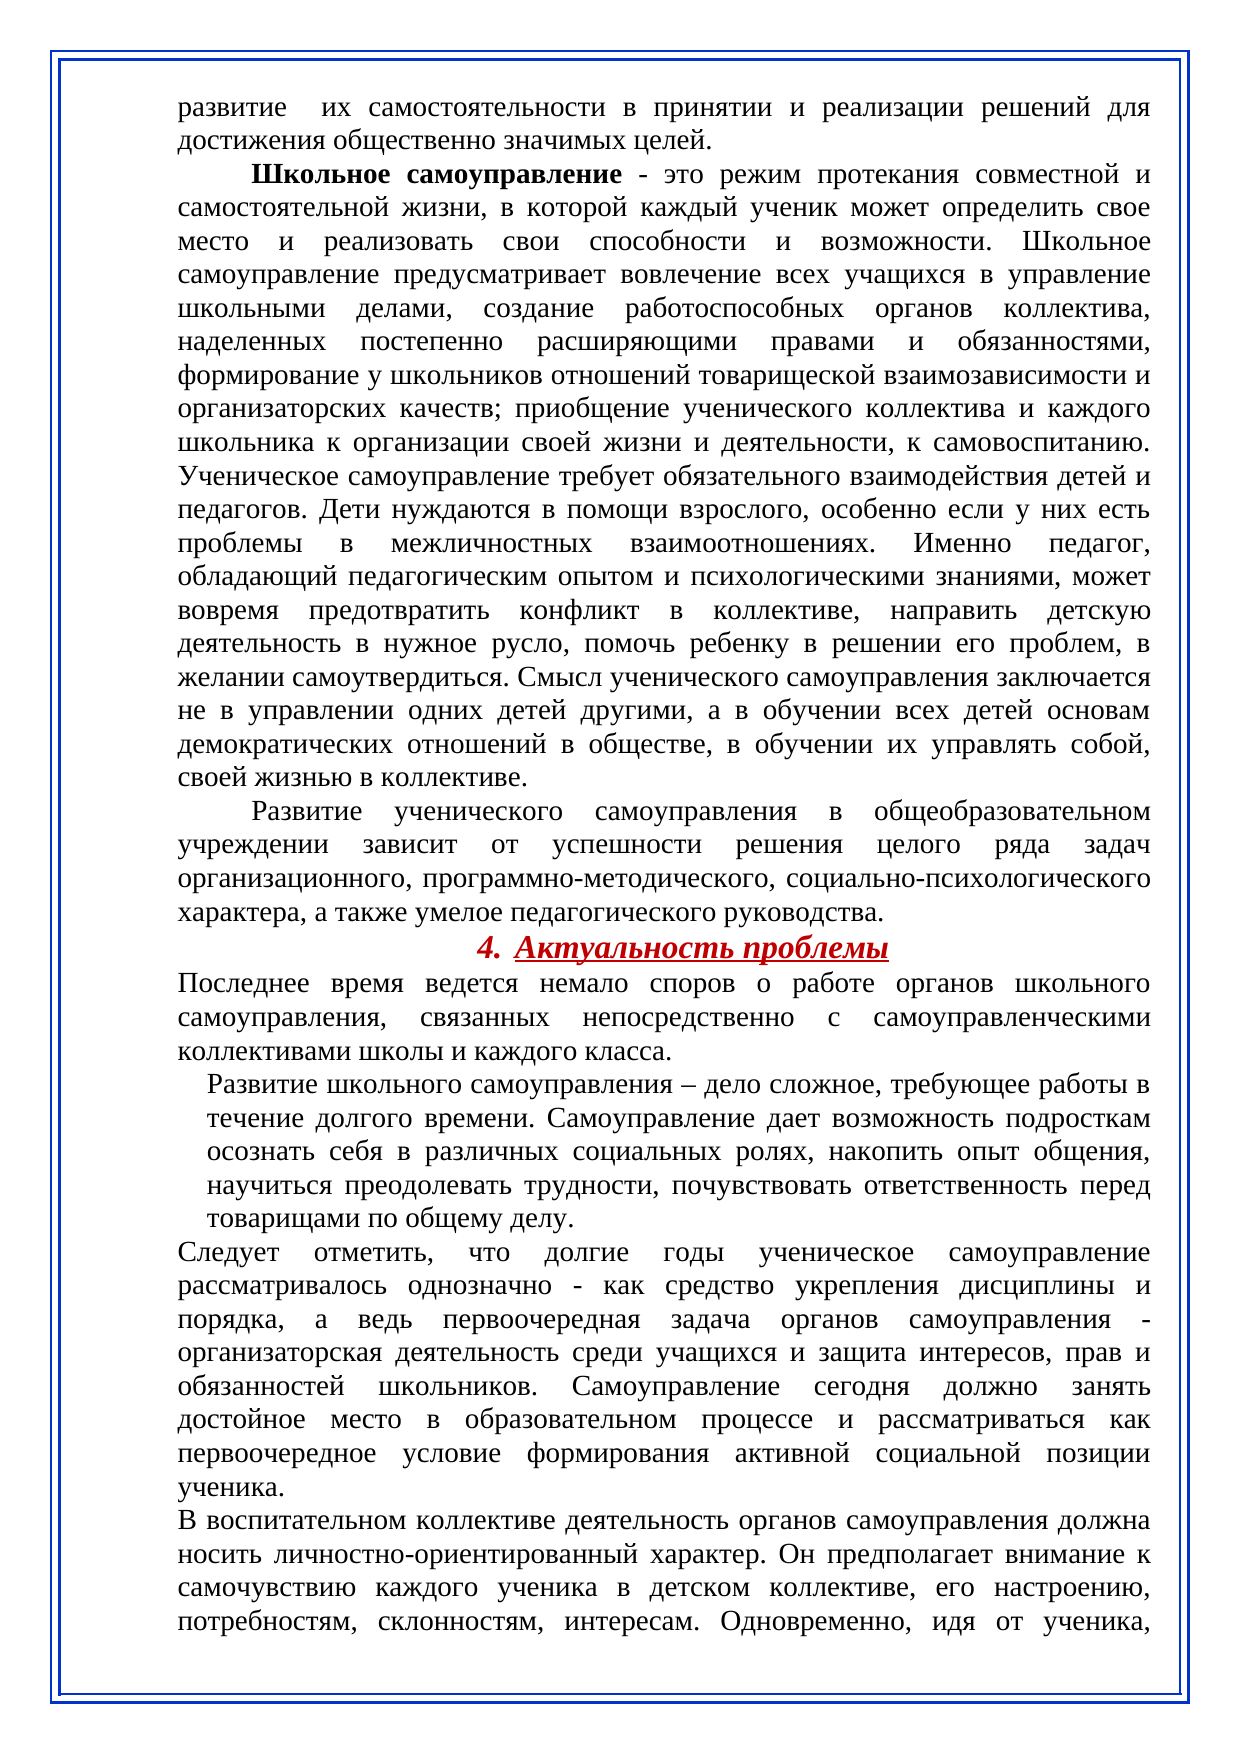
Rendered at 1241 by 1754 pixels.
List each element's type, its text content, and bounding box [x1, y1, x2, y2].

list Актуальность проблемы [215, 927, 1152, 966]
text Следует отметить, что долгие годы ученическое самоуправление рассматривалось однозначно - как средство укрепления дисциплины и порядка, а ведь первоочередная задача органов самоуправления - организаторская деятельность среди учащихся и защита интересов, прав и обязанностей школьников. Самоуправление сегодня должно занять достойное место в образовательном процессе и рассматриваться как первоочередное условие формирования активной социальной позиции ученика. [177, 1234, 1152, 1502]
text Школьное самоуправление - это режим протекания совместной и самостоятельной жизни, в которой каждый ученик может определить свое место и реализовать свои способности и возможности. Школьное самоуправление предусматривает вовлечение всех учащихся в управление школьными делами, создание работоспособных органов коллектива, наделенных постепенно расширяющими правами и обязанностями, формирование у школьников отношений товарищеской взаимозависимости и организаторских качеств; приобщение ученического коллектива и каждого школьника к организации своей жизни и деятельности, к самовоспитанию. Ученическое самоуправление требует обязательного взаимодействия детей и педагогов. Дети нуждаются в помощи взрослого, особенно если у них есть проблемы в межличностных взаимоотношениях. Именно педагог, обладающий педагогическим опытом и психологическими знаниями, может вовремя предотвратить конфликт в коллективе, направить детскую деятельность в нужное русло, помочь ребенку в решении его проблем, в желании самоутвердиться. Смысл ученического самоуправления заключается не в управлении одних детей другими, а в обучении всех детей основам демократических отношений в обществе, в обучении их управлять собой, своей жизнью в коллективе. [177, 156, 1152, 793]
text Развитие ученического самоуправления в общеобразовательном учреждении зависит от успешности решения целого ряда задач организационного, программно-методического, социально-психологического характера, а также умелое педагогического руководства. [177, 793, 1152, 927]
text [177, 1502, 1152, 1636]
text Последнее время ведется немало споров о работе органов школьного самоуправления, связанных непосредственно с самоуправленческими коллективами школы и каждого класса. [177, 966, 1152, 1066]
text Развитие школьного самоуправления – дело сложное, требующее работы в течение долгого времени. Самоуправление дает возможность подросткам осознать себя в различных социальных ролях, накопить опыт общения, научиться преодолевать трудности, почувствовать ответственность перед товарищами по общему делу. [207, 1066, 1152, 1234]
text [177, 89, 1152, 156]
